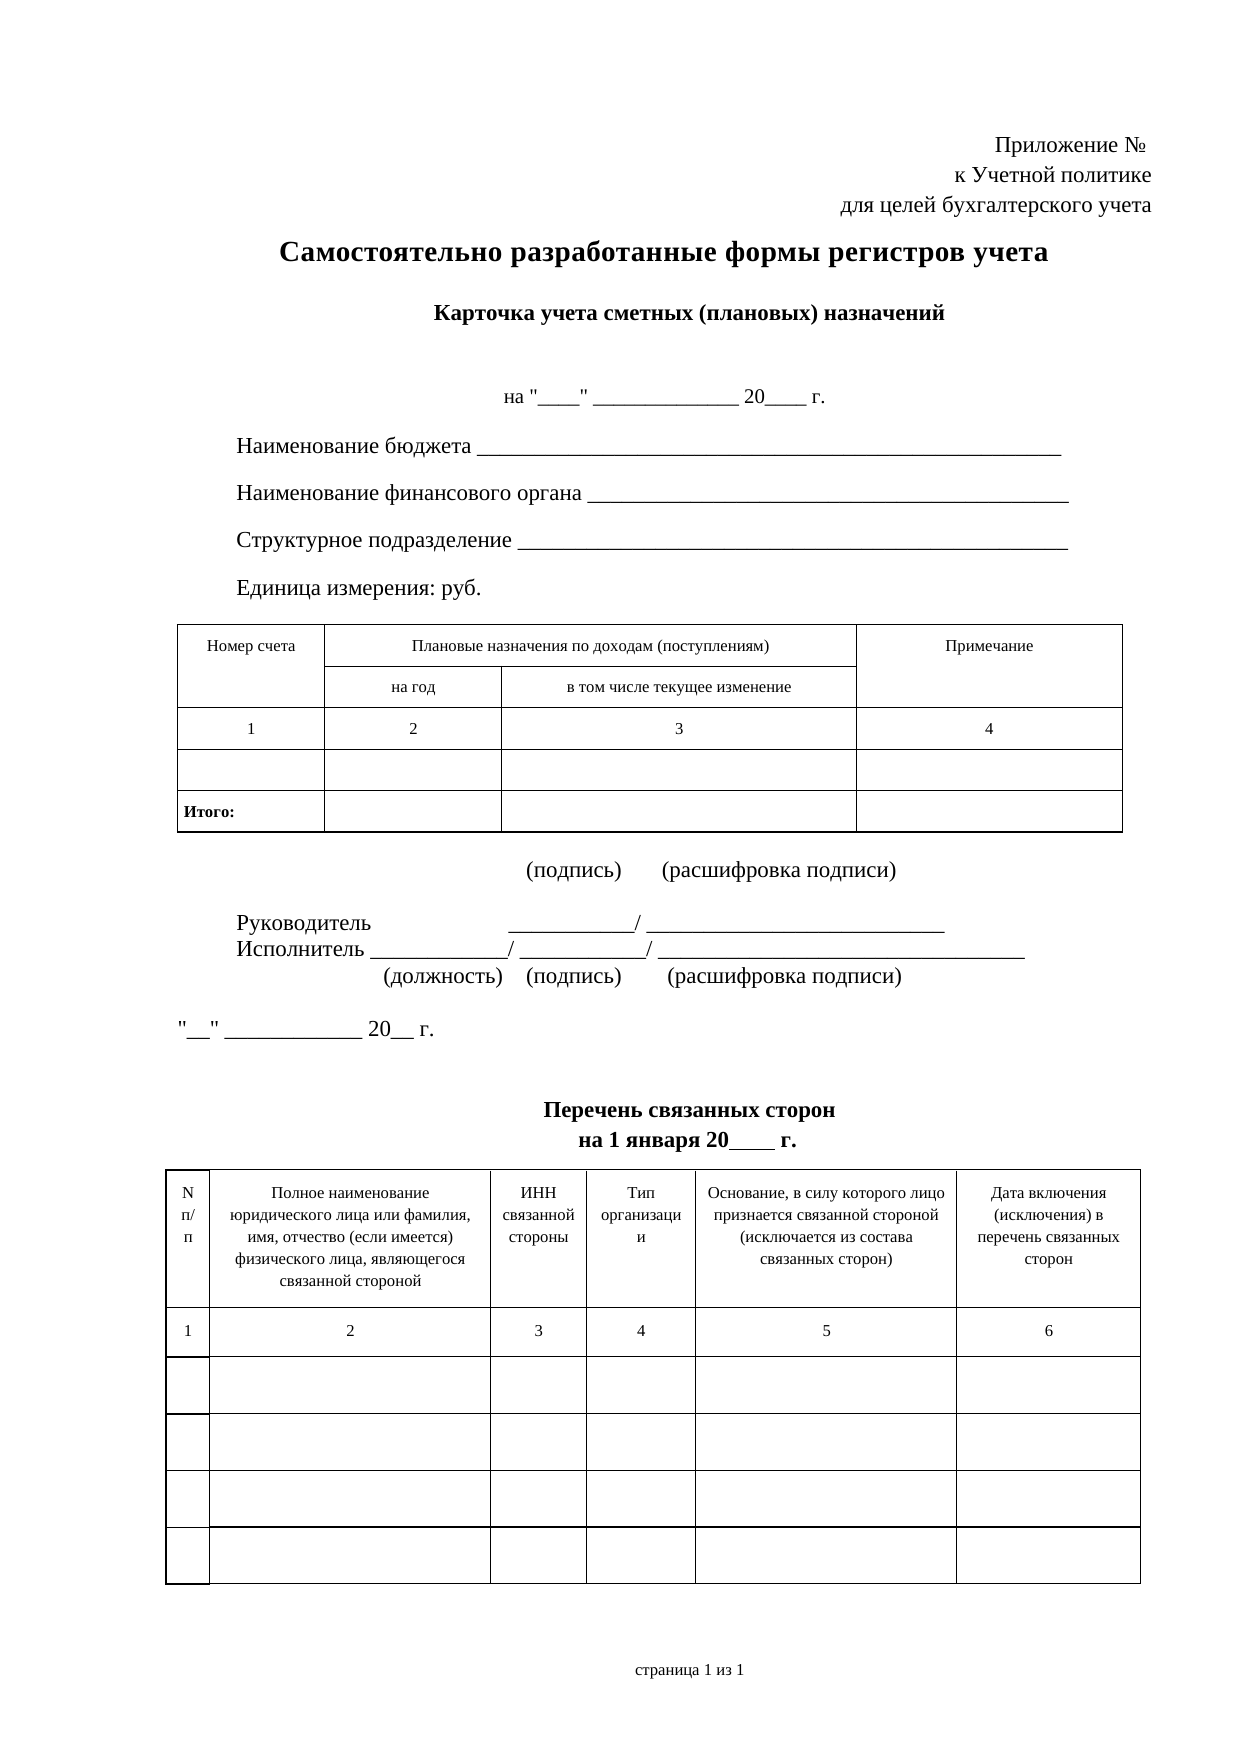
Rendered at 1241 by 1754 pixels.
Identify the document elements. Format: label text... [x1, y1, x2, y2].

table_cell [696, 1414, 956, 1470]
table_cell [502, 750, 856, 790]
text Перечень связанных сторон на 1 января 20 г. [177, 1096, 1152, 1153]
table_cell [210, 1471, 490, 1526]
text Структурное подразделение ________________________________________________ [177, 526, 1152, 553]
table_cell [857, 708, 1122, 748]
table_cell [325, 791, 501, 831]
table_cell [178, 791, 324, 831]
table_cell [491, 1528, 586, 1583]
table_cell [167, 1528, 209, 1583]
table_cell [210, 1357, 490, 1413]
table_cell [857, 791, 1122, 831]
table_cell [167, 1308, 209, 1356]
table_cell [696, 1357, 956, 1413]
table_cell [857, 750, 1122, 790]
text Исполнитель ____________/ ___________/ ________________________________ [177, 936, 1152, 962]
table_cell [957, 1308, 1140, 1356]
text Карточка учета сметных (плановых) назначений [177, 298, 1152, 325]
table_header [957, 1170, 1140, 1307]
text (подпись) (расшифровка подписи) [177, 856, 1152, 883]
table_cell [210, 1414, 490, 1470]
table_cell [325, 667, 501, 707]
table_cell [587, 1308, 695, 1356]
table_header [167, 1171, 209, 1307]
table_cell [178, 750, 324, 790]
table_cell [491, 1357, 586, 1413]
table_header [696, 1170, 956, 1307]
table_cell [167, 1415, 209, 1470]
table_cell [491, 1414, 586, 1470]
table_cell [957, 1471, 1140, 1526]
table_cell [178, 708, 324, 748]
text "__" ____________ 20__ г. [177, 1014, 1152, 1041]
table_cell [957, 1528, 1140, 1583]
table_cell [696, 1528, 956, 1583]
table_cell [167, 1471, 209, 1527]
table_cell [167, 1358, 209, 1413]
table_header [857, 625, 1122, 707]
text Наименование финансового органа __________________________________________ [177, 479, 1152, 506]
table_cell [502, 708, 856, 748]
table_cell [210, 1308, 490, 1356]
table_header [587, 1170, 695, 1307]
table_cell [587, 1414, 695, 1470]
text Единица измерения: руб. [177, 574, 1152, 600]
text Приложение № 4 к Учетной политике для целей бухгалтерского учета [177, 131, 1152, 217]
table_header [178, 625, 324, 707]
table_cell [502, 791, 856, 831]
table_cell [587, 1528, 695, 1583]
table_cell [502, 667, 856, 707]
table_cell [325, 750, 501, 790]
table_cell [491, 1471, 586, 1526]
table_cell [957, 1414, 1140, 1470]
text на "____" ______________ 20____ г. [177, 384, 1152, 408]
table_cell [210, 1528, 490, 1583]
title Самостоятельно разработанные формы регистров учета [177, 234, 1152, 267]
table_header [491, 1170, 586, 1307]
text (должность) (подпись) (расшифровка подписи) [177, 962, 1152, 988]
text Руководитель ___________/ __________________________ [177, 909, 1152, 936]
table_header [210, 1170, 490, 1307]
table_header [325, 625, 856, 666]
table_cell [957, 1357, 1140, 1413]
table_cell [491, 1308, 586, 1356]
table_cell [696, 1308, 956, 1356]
text Наименование бюджета ___________________________________________________ [177, 432, 1152, 458]
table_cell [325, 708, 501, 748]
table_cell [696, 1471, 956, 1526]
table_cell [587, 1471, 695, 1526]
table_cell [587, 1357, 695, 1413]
